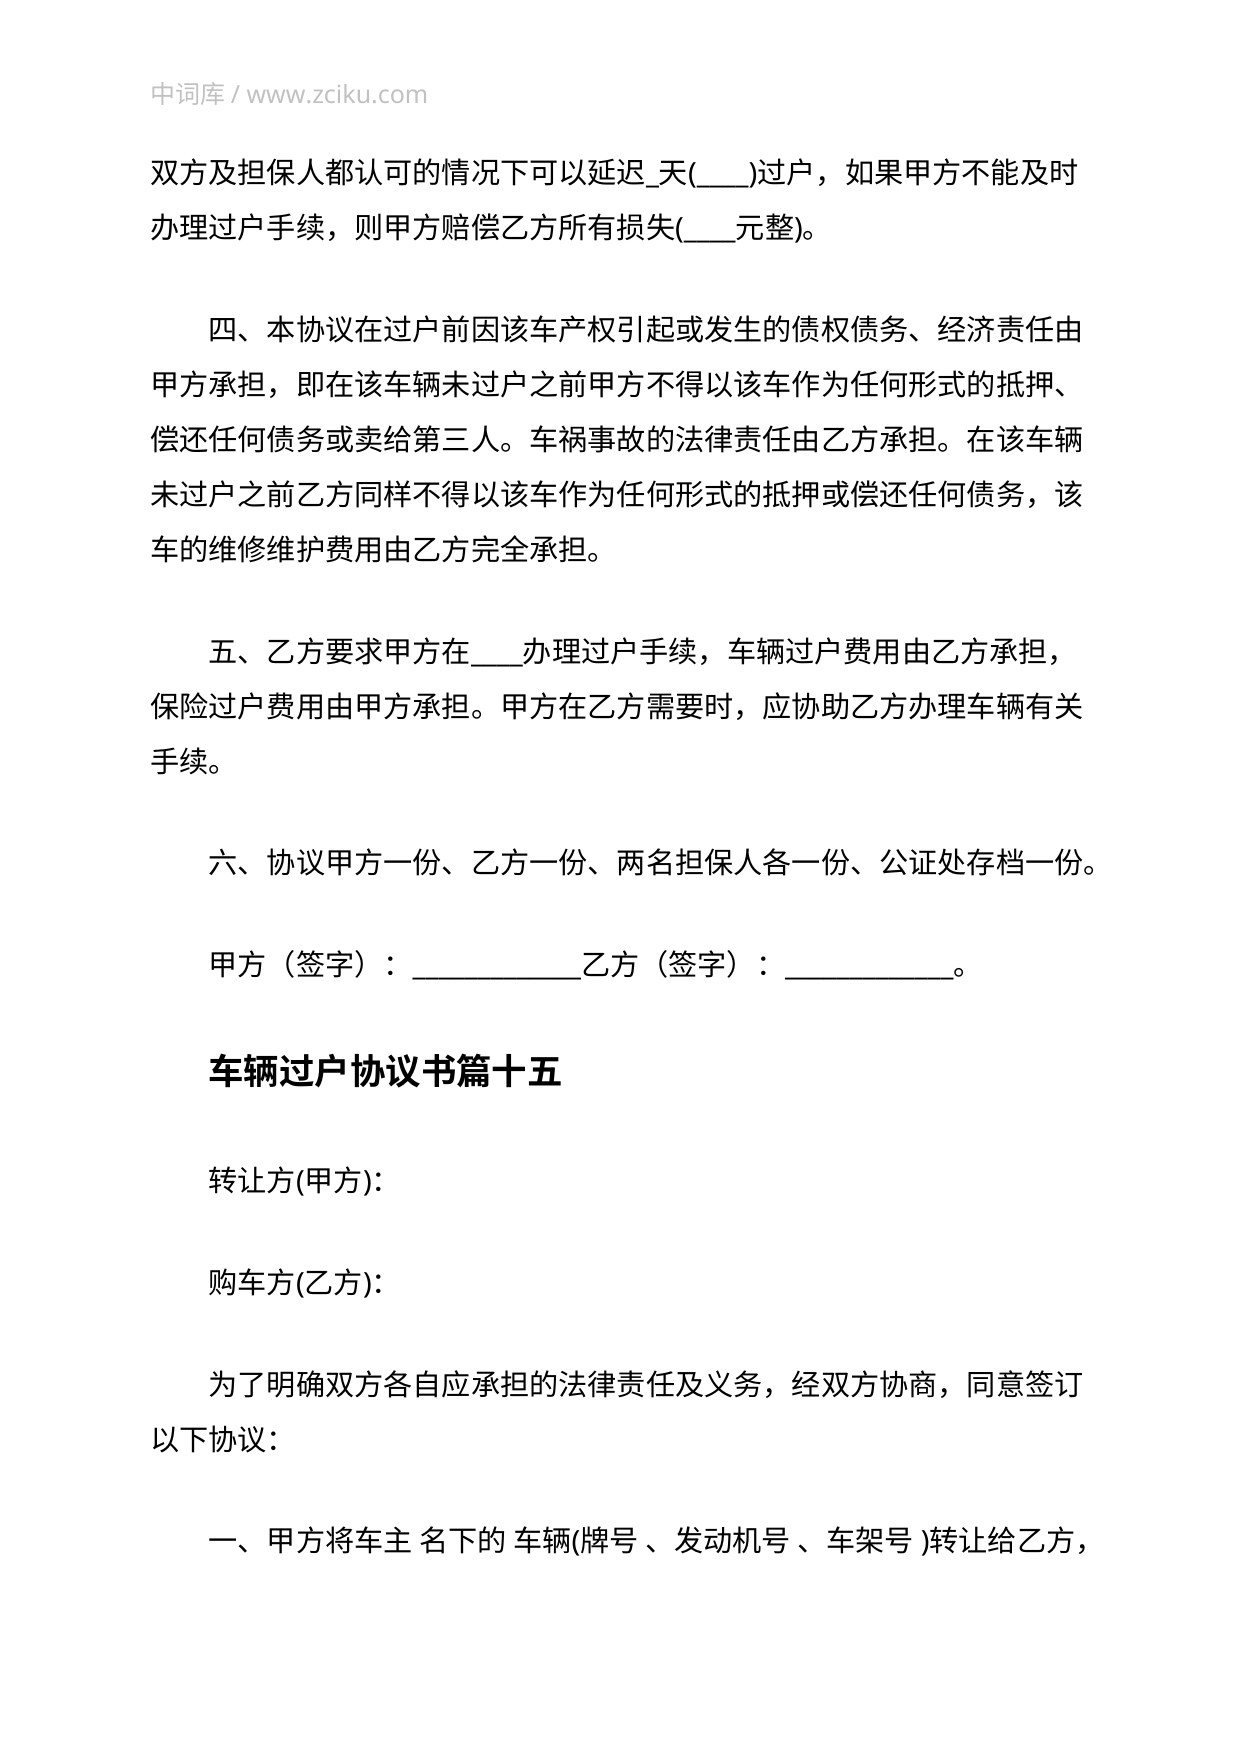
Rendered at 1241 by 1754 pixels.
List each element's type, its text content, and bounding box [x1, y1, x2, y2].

text 转让方(甲方)： [150, 1157, 1090, 1199]
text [150, 150, 1090, 247]
text 六、协议甲方一份、乙方一份、两名担保人各一份、公证处存档一份。 [150, 840, 1090, 882]
text 为了明确双方各自应承担的法律责任及义务，经双方协商，同意签订以下协议： [150, 1361, 1090, 1458]
text 四、本协议在过户前因该车产权引起或发生的债权债务、经济责任由甲方承担，即在该车辆未过户之前甲方不得以该车作为任何形式的抵押、偿还任何债务或卖给第三人。车祸事故的法律责任由乙方承担。在该车辆未过户之前乙方同样不得以该车作为任何形式的抵押或偿还任何债务，该车的维修维护费用由乙方完全承担。 [150, 307, 1090, 569]
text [150, 1518, 1090, 1560]
text 甲方（签字）：_____________乙方（签字）：_____________。 [150, 942, 1090, 984]
text 购车方(乙方)： [150, 1259, 1090, 1302]
text 车辆过户协议书篇十五 [150, 1044, 1090, 1095]
text 五、乙方要求甲方在____办理过户手续，车辆过户费用由乙方承担，保险过户费用由甲方承担。甲方在乙方需要时，应协助乙方办理车辆有关手续。 [150, 628, 1090, 781]
